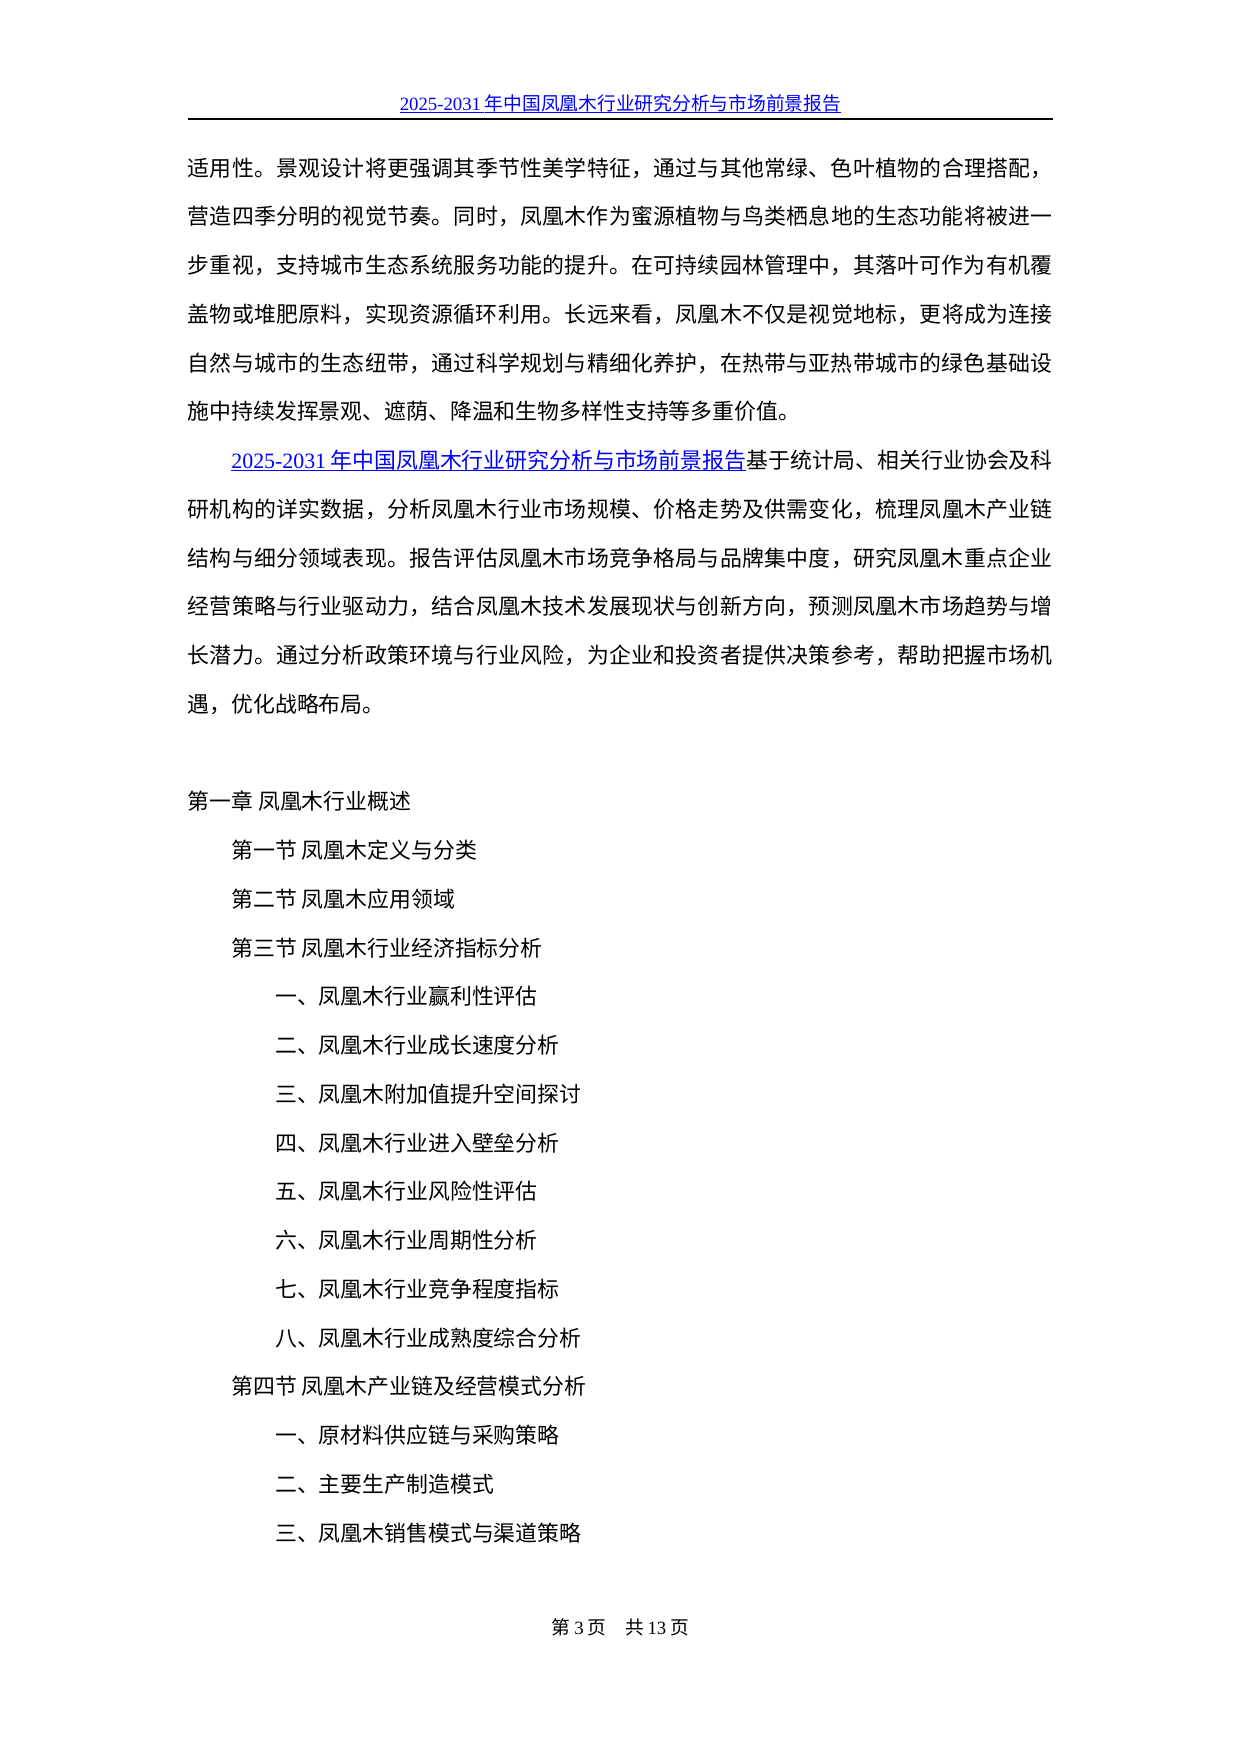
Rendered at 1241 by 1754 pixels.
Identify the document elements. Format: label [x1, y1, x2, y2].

text [187, 150, 1053, 1548]
